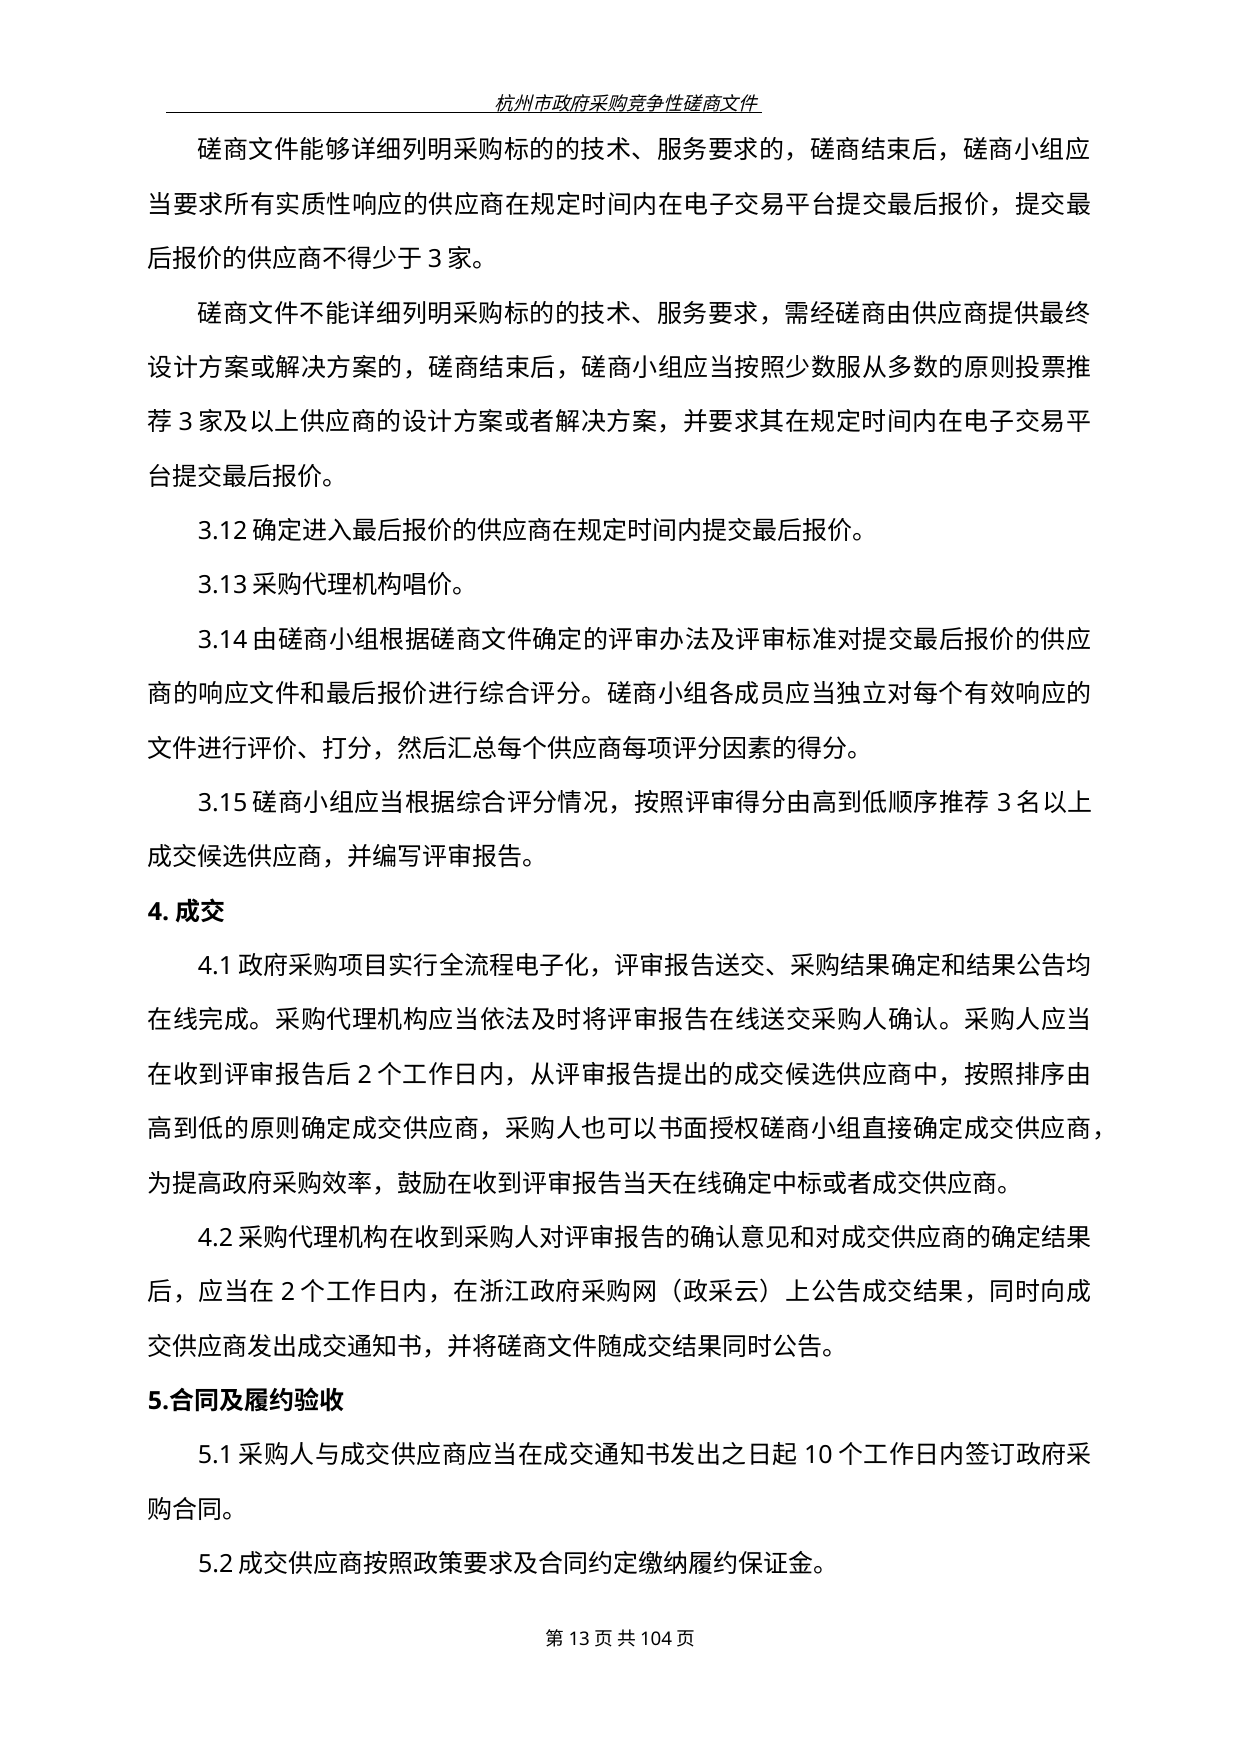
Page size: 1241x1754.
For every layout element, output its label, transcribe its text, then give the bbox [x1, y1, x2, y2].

text 4.2采购代理机构在收到采购人对评审报告的确认意见和对成交供应商的确定结果后，应当在2个工作日内，在浙江政府采购网（政采云）上公告成交结果，同时向成交供应商发出成交通知书，并将磋商文件随成交结果同时公告。 [148, 1217, 1092, 1362]
text 磋商文件不能详细列明采购标的的技术、服务要求，需经磋商由供应商提供最终设计方案或解决方案的，磋商结束后，磋商小组应当按照少数服从多数的原则投票推荐3家及以上供应商的设计方案或者解决方案，并要求其在规定时间内在电子交易平台提交最后报价。 [148, 293, 1092, 492]
text 4.1政府采购项目实行全流程电子化，评审报告送交、采购结果确定和结果公告均在线完成。采购代理机构应当依法及时将评审报告在线送交采购人确认。采购人应当在收到评审报告后2个工作日内，从评审报告提出的成交候选供应商中，按照排序由高到低的原则确定成交供应商，采购人也可以书面授权磋商小组直接确定成交供应商，为提高政府采购效率，鼓励在收到评审报告当天在线确定中标或者成交供应商。 [148, 946, 1092, 1199]
text 5.合同及履约验收 [148, 1381, 1092, 1417]
text 3.15磋商小组应当根据综合评分情况，按照评审得分由高到低顺序推荐3名以上成交候选供应商，并编写评审报告。 [148, 782, 1092, 873]
text 磋商文件能够详细列明采购标的的技术、服务要求的，磋商结束后，磋商小组应当要求所有实质性响应的供应商在规定时间内在电子交易平台提交最后报价，提交最后报价的供应商不得少于3家。 [148, 130, 1092, 275]
text 3.13采购代理机构唱价。 [148, 565, 1092, 601]
text 4. 成交 [148, 891, 1092, 927]
text 3.14由磋商小组根据磋商文件确定的评审办法及评审标准对提交最后报价的供应商的响应文件和最后报价进行综合评分。磋商小组各成员应当独立对每个有效响应的文件进行评价、打分，然后汇总每个供应商每项评分因素的得分。 [148, 619, 1092, 764]
text 5.1采购人与成交供应商应当在成交通知书发出之日起10个工作日内签订政府采购合同。 [148, 1435, 1092, 1526]
text 5.2成交供应商按照政策要求及合同约定缴纳履约保证金。 [148, 1544, 1092, 1580]
text 3.12确定进入最后报价的供应商在规定时间内提交最后报价。 [148, 511, 1092, 547]
